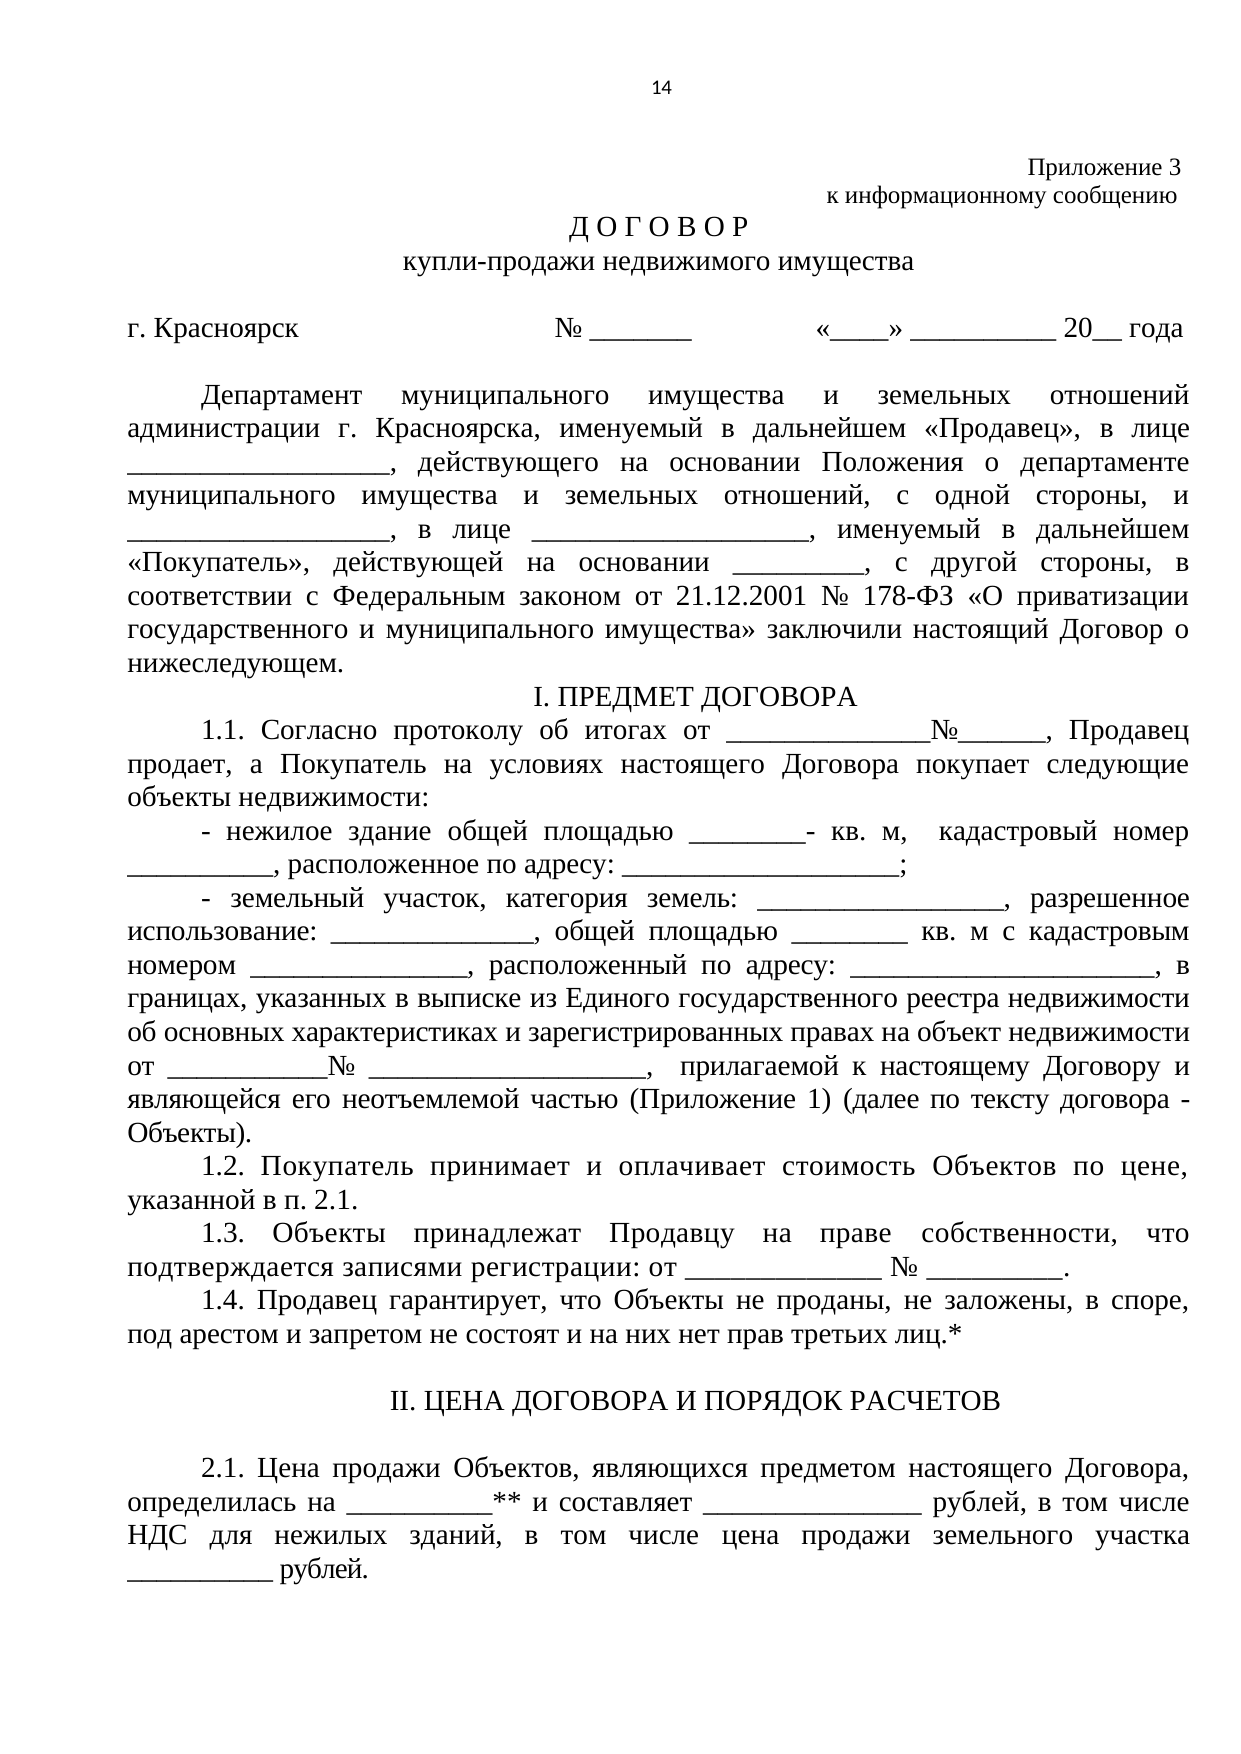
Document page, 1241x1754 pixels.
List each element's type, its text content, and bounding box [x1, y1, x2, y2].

text I. ПРЕДМЕТ ДОГОВОРА [127, 679, 1190, 712]
text - нежилое здание общей площадью ________- кв. м, кадастровый номер __________, расположенное по адресу: ___________________; [127, 813, 1190, 880]
text 1.2. Покупатель принимает и оплачивает стоимость Объектов по цене, указанной в п. 2.1. [127, 1148, 1190, 1215]
text г. Красноярск № _______ «____» __________ 20__ года [127, 310, 1190, 343]
text купли-продажи недвижимого имущества [127, 243, 1190, 276]
text 2.1. Цена продажи Объектов, являющихся предметом настоящего Договора, определилась на __________** и составляет _______________ рублей, в том числе НДС для нежилых зданий, в том числе цена продажи земельного участка __________ рублей. [127, 1450, 1190, 1584]
text 1.1. Согласно протоколу об итогах от ______________№______, Продавец продает, а Покупатель на условиях настоящего Договора покупает следующие объекты недвижимости: [127, 712, 1190, 813]
text 1.4. Продавец гарантирует, что Объекты не проданы, не заложены, в споре, под арестом и запретом не состоят и на них нет прав третьих лиц.* [127, 1282, 1190, 1349]
text к информационному сообщению [83, 180, 1181, 209]
text 1.3. Объекты принадлежат Продавцу на праве собственности, что подтверждается записями регистрации: от _____________ № _________. [127, 1215, 1190, 1282]
title Д О Г О В О Р [127, 209, 1190, 243]
text - земельный участок, категория земель: _________________, разрешенное использование: ______________, общей площадью ________ кв. м с кадастровым номером _______________, расположенный по адресу: _____________________, в границах, указанных в выписке из Единого государственного реестра недвижимости об основных характеристиках и зарегистрированных правах на объект недвижимости от ___________№ ___________________, прилагаемой к настоящему Договору и являющейся его неотъемлемой частью (Приложение 1) (далее по тексту договора - Объекты). [127, 880, 1190, 1148]
text Приложение 3 [142, 124, 1181, 180]
text Департамент муниципального имущества и земельных отношений администрации г. Красноярска, именуемый в дальнейшем «Продавец», в лице __________________, действующего на основании Положения о департаменте муниципального имущества и земельных отношений, с одной стороны, и __________________, в лице ___________________, именуемый в дальнейшем «Покупатель», действующей на основании _________, с другой стороны, в соответствии с Федеральным законом от 21.12.2001 № 178-ФЗ «О приватизации государственного и муниципального имущества» заключили настоящий Договор о нижеследующем. [127, 377, 1190, 679]
text II. ЦЕНА ДОГОВОРА И ПОРЯДОК РАСЧЕТОВ [127, 1383, 1190, 1417]
